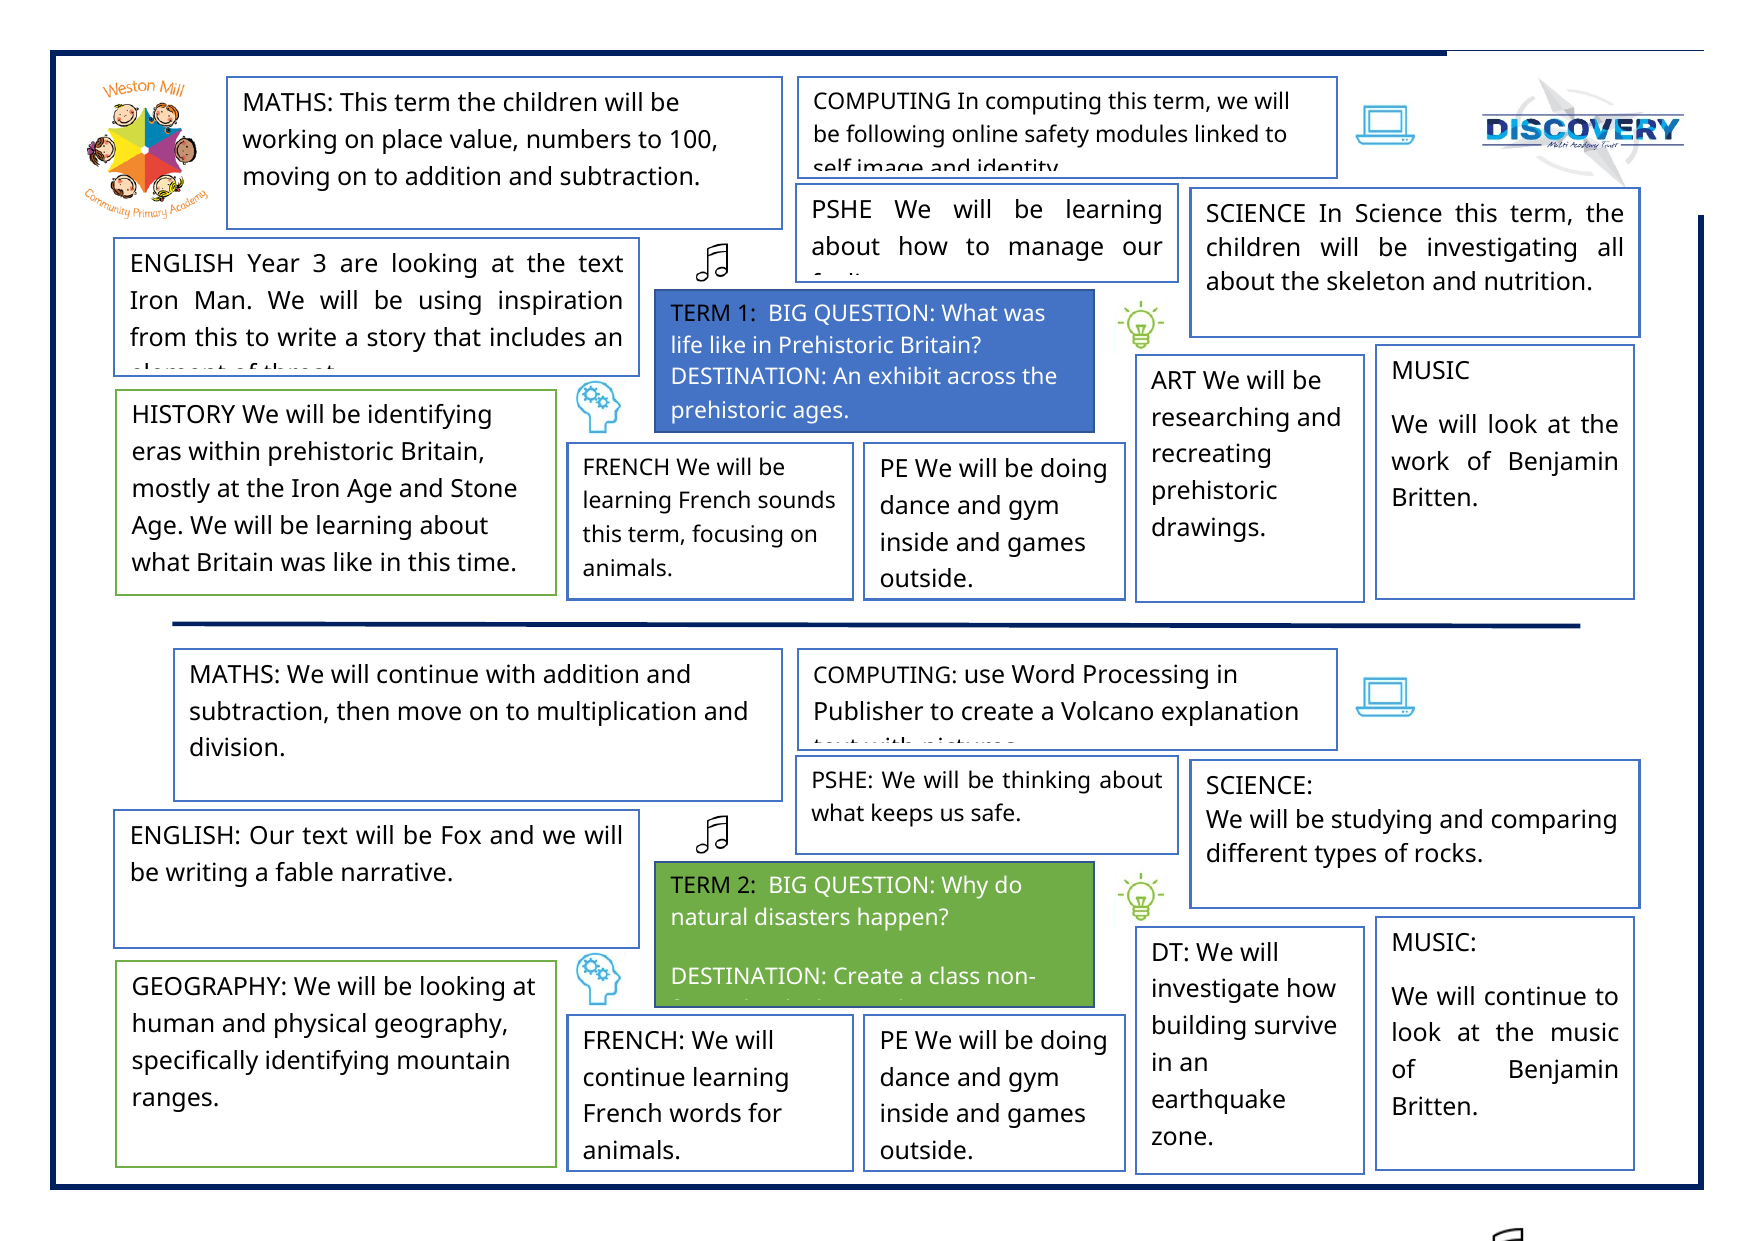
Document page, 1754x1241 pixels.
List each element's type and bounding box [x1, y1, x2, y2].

picture [1465, 1217, 1537, 1241]
picture [1447, 51, 1712, 215]
picture [688, 808, 737, 858]
picture [575, 951, 626, 1011]
picture [1114, 867, 1169, 927]
picture [1114, 295, 1169, 355]
picture [1352, 100, 1416, 152]
picture [75, 75, 215, 225]
picture [688, 236, 737, 286]
picture [575, 380, 626, 440]
picture [1352, 671, 1416, 724]
